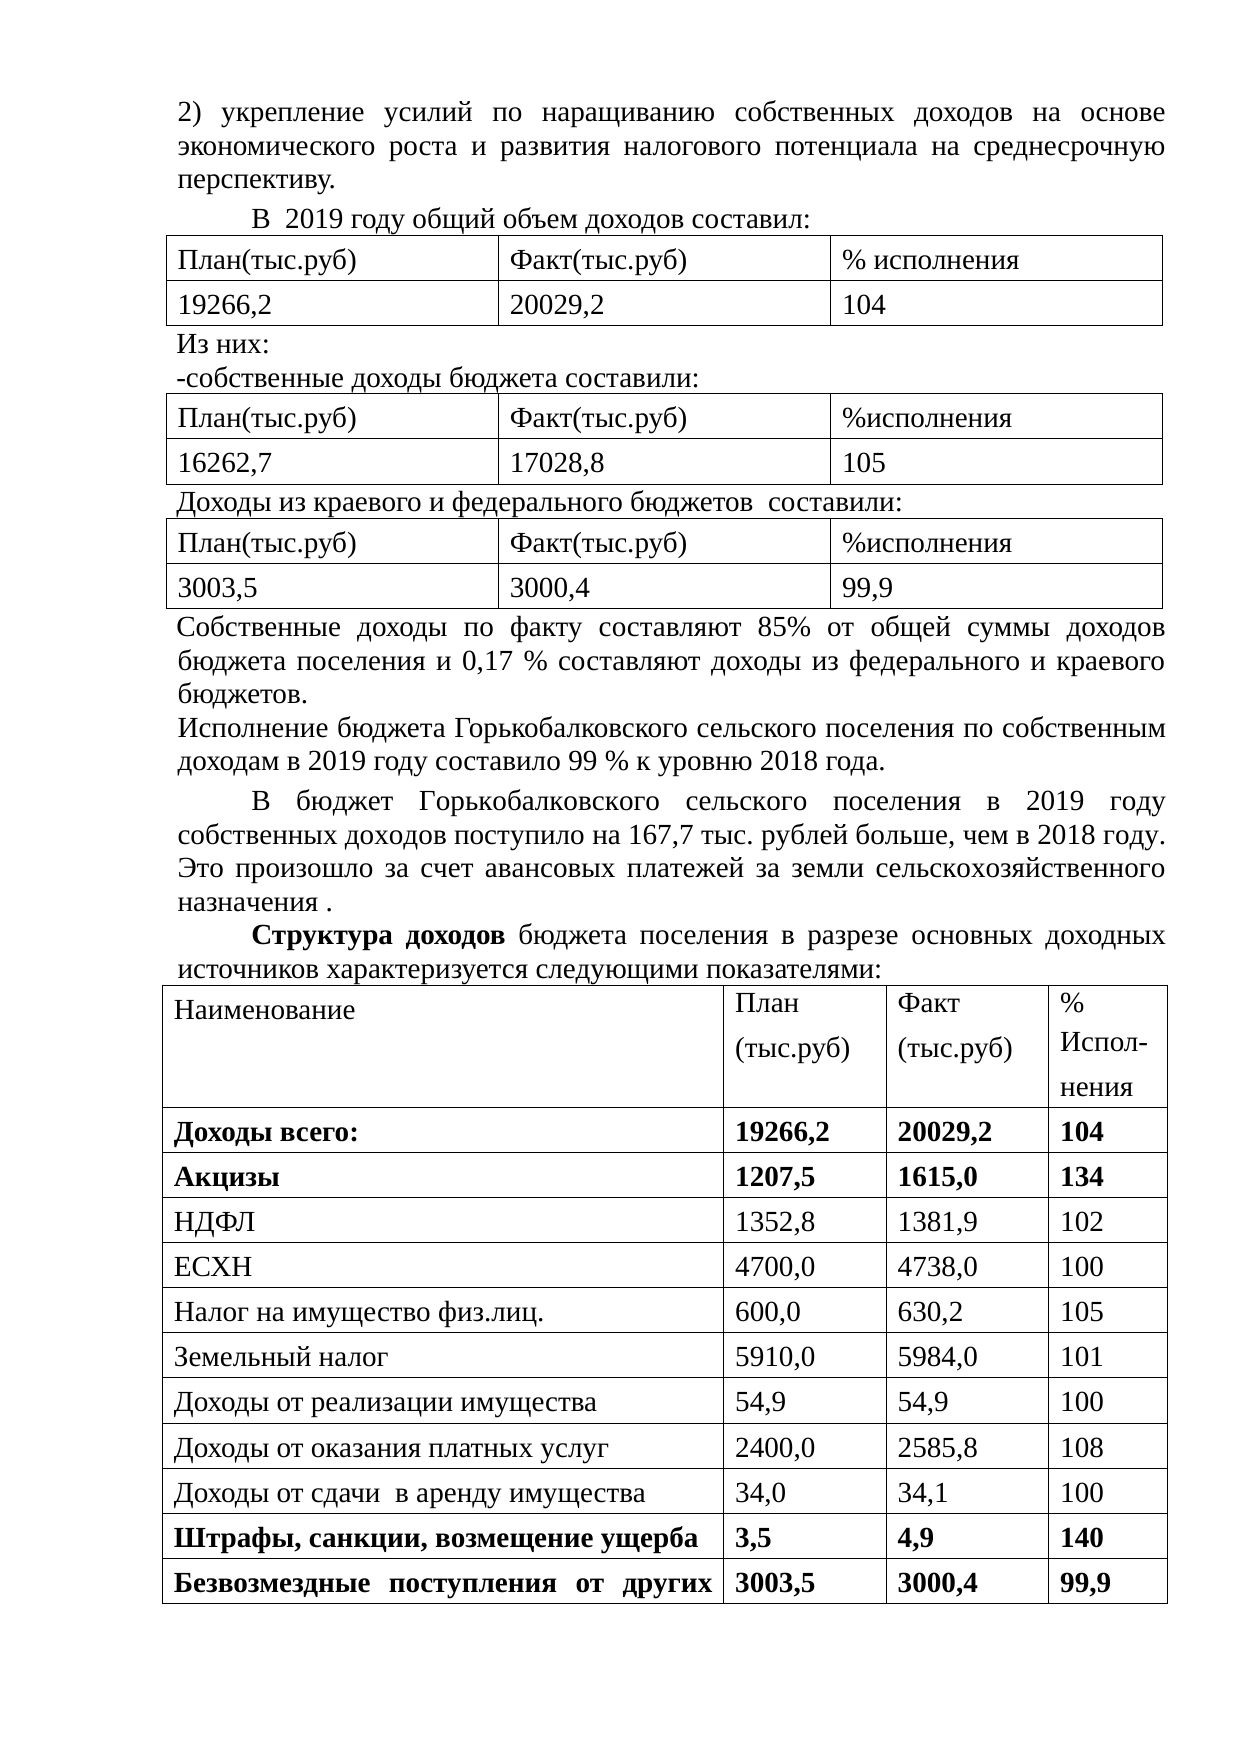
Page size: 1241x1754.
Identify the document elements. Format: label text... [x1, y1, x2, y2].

table_cell Акцизы [163, 1153, 723, 1197]
table_cell 104 [1049, 1108, 1167, 1152]
table_cell 54,9 [724, 1378, 886, 1422]
table_cell Налог на имущество физ.лиц. [163, 1288, 723, 1332]
table_cell 140 [1049, 1514, 1167, 1558]
table_cell 3000,4 [499, 564, 830, 608]
table_cell 102 [1049, 1198, 1167, 1242]
table_header % исполнения [831, 236, 1162, 280]
table_cell 105 [1049, 1288, 1167, 1332]
table_cell Штрафы, санкции, возмещение ущерба [163, 1514, 723, 1558]
table_cell 105 [831, 439, 1162, 483]
table_cell 20029,2 [887, 1108, 1048, 1152]
table_header План(тыс.руб) [167, 519, 498, 563]
table_header План(тыс.руб) [167, 236, 498, 280]
table_header Факт(тыс.руб) [499, 519, 830, 563]
table_cell 16262,7 [167, 439, 498, 483]
table_cell Доходы всего: [163, 1108, 723, 1152]
table_header Факт(тыс.руб) [499, 236, 830, 280]
text 2) укрепление усилий по наращиванию собственных доходов на основе экономического роста и развития налогового потенциала на среднесрочную перспективу. [177, 94, 1167, 195]
table_cell 19266,2 [724, 1108, 886, 1152]
text Исполнение бюджета Горькобалковского сельского поселения по собственным доходам в 2019 году составило 99 % к уровню 2018 года. [177, 710, 1167, 777]
text Структура доходов бюджета поселения в разрезе основных доходных источников характеризуется следующими показателями: [177, 917, 1167, 984]
table_cell 20029,2 [499, 281, 830, 325]
table_header Факт(тыс.руб) [499, 394, 830, 438]
table_cell НДФЛ [163, 1198, 723, 1242]
table_cell 17028,8 [499, 439, 830, 483]
table_cell 1615,0 [887, 1153, 1048, 1197]
table_cell 4738,0 [887, 1243, 1048, 1287]
table_cell Доходы от реализации имущества [163, 1378, 723, 1422]
table_cell 5910,0 [724, 1333, 886, 1377]
table_cell 4700,0 [724, 1243, 886, 1287]
table_cell 3003,5 [167, 564, 498, 608]
table_header %исполнения [831, 519, 1162, 563]
table_cell 3,5 [724, 1514, 886, 1558]
table_cell 101 [1049, 1333, 1167, 1377]
text Собственные доходы по факту составляют 85% от общей суммы доходов бюджета поселения и 0,17 % составляют доходы из федерального и краевого бюджетов. [176, 609, 1167, 710]
table_header Факт (тыс.руб) [887, 986, 1048, 1107]
text -собственные доходы бюджета составили: [176, 360, 1167, 393]
table_cell ЕСХН [163, 1243, 723, 1287]
table_cell 99,9 [831, 564, 1162, 608]
table_cell 3003,5 [724, 1559, 886, 1603]
text Из них: [176, 326, 1167, 360]
table_cell 100 [1049, 1243, 1167, 1287]
table_cell 100 [1049, 1378, 1167, 1422]
table_cell 1352,8 [724, 1198, 886, 1242]
table_cell 630,2 [887, 1288, 1048, 1332]
table_cell 134 [1049, 1153, 1167, 1197]
table_header % Испол- нения [1049, 986, 1167, 1107]
table_cell 100 [1049, 1469, 1167, 1513]
table_cell 1207,5 [724, 1153, 886, 1197]
text Доходы из краевого и федерального бюджетов составили: [176, 484, 1167, 518]
table_cell 54,9 [887, 1378, 1048, 1422]
text В 2019 году общий объем доходов составил: [177, 201, 1167, 235]
table_cell 600,0 [724, 1288, 886, 1332]
table_cell 2400,0 [724, 1424, 886, 1467]
table_cell 104 [831, 281, 1162, 325]
text В бюджет Горькобалковского сельского поселения в 2019 году собственных доходов поступило на 167,7 тыс. рублей больше, чем в 2018 году. Это произошло за счет авансовых платежей за земли сельскохозяйственного назначения . [177, 783, 1167, 917]
table_cell 2585,8 [887, 1424, 1048, 1467]
table_cell 108 [1049, 1424, 1167, 1467]
table_cell 4,9 [887, 1514, 1048, 1558]
table_cell 19266,2 [167, 281, 498, 325]
table_cell Земельный налог [163, 1333, 723, 1377]
table_header План(тыс.руб) [167, 394, 498, 438]
table_header План (тыс.руб) [724, 986, 886, 1107]
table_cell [163, 1559, 723, 1603]
table_cell Доходы от оказания платных услуг [163, 1424, 723, 1467]
table_cell 99,9 [1049, 1559, 1167, 1603]
table_cell 34,0 [724, 1469, 886, 1513]
table_header %исполнения [831, 394, 1162, 438]
table_cell 5984,0 [887, 1333, 1048, 1377]
table_cell 34,1 [887, 1469, 1048, 1513]
table_cell 3000,4 [887, 1559, 1048, 1603]
table_cell 1381,9 [887, 1198, 1048, 1242]
table_cell Доходы от сдачи в аренду имущества [163, 1469, 723, 1513]
table_header Наименование [163, 986, 723, 1107]
